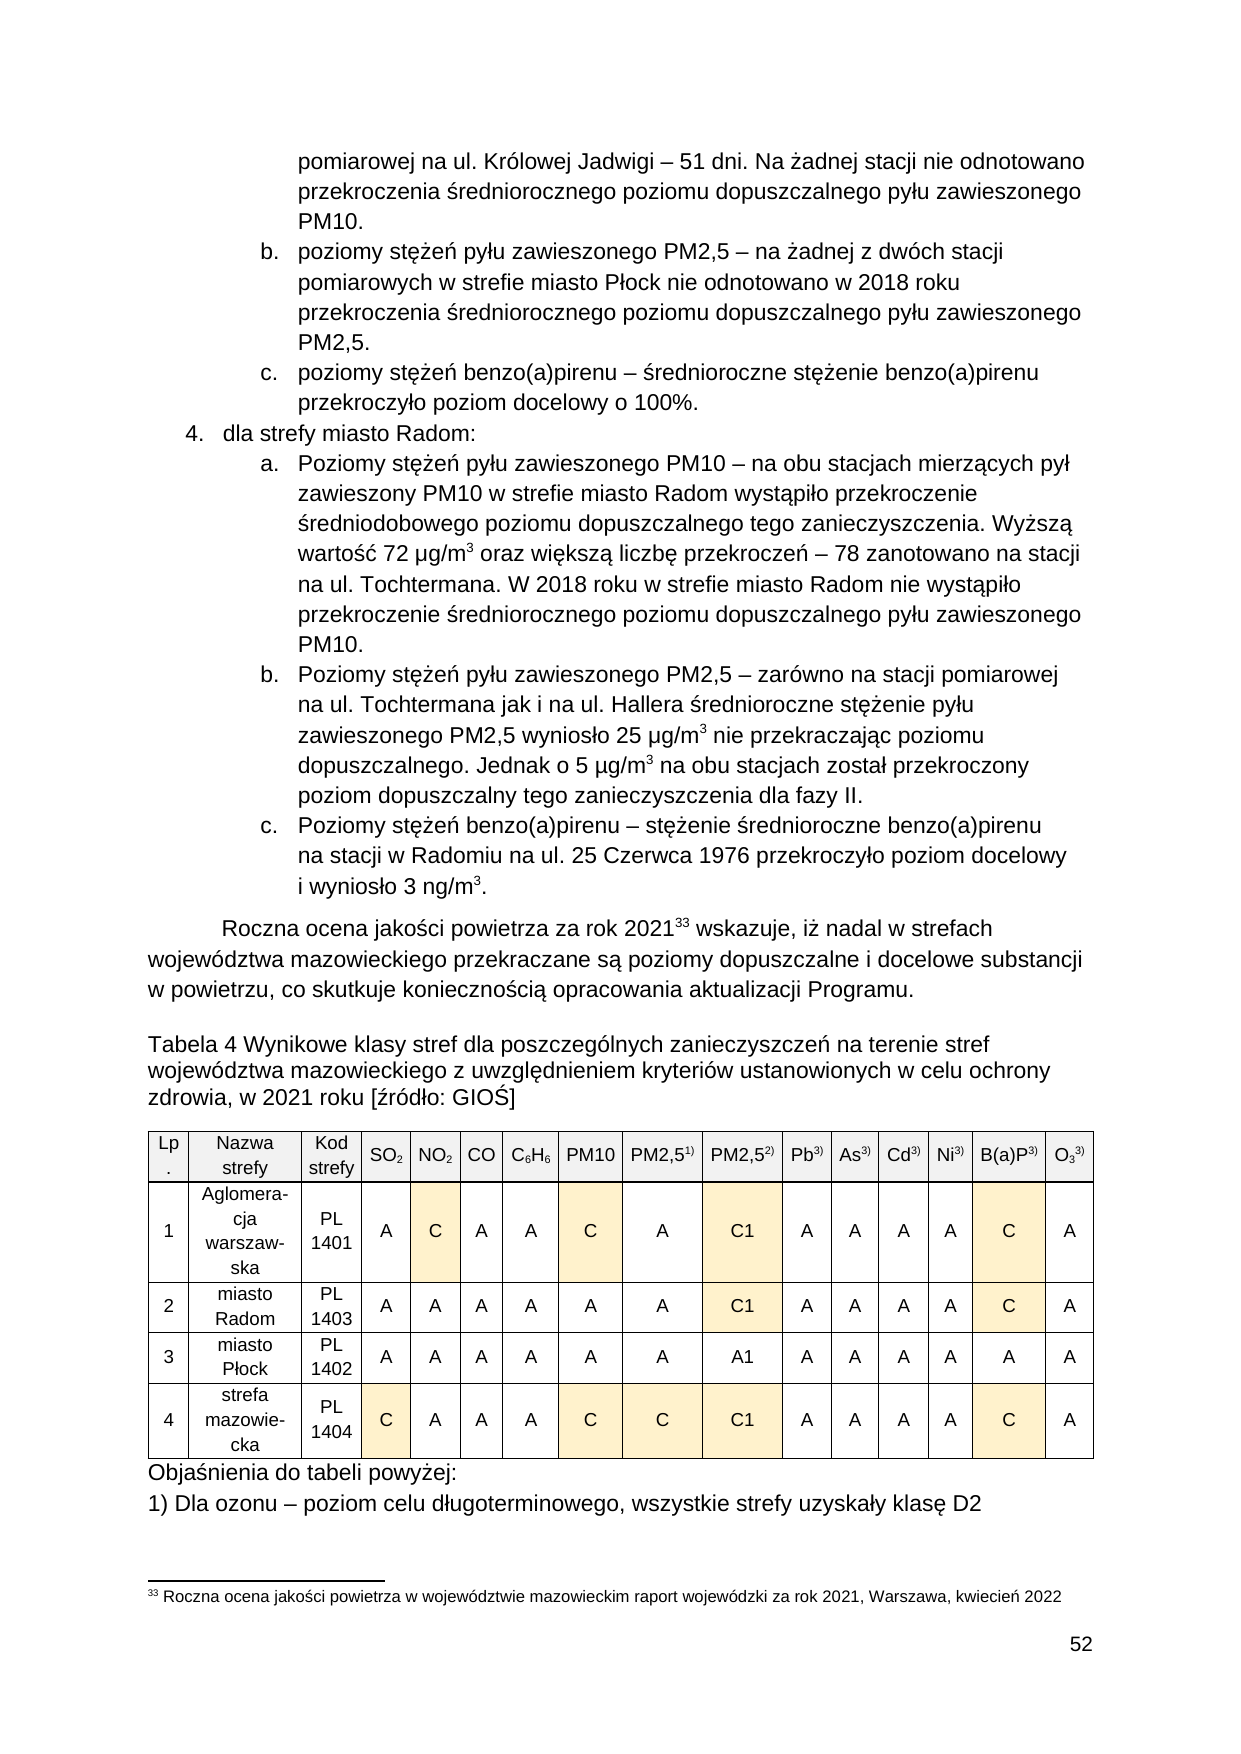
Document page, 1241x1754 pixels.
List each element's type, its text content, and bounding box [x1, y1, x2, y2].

table_header Cd3) [879, 1132, 928, 1181]
table_cell C [973, 1283, 1045, 1332]
table_cell A [503, 1283, 558, 1332]
table_cell PL 1402 [302, 1333, 361, 1383]
table_cell A [559, 1333, 622, 1383]
table_header Pb3) [783, 1132, 831, 1181]
table_cell C [411, 1183, 460, 1282]
table_cell A [461, 1384, 502, 1458]
table_cell C [623, 1384, 702, 1458]
table_cell C [559, 1183, 622, 1282]
table_cell A [411, 1333, 460, 1383]
table_cell A [879, 1333, 928, 1383]
table_header Ni3) [929, 1132, 972, 1181]
table_cell A [832, 1183, 878, 1282]
table_header NO2 [411, 1132, 460, 1181]
table_cell 4 [149, 1384, 188, 1458]
table_cell A [832, 1384, 878, 1458]
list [260, 148, 1093, 234]
table_cell miasto Płock [189, 1333, 301, 1383]
list poziomy stężeń pyłu zawieszonego PM2,5 – na żadnej z dwóch stacji pomiarowych w strefie miasto Płock nie odnotowano w 2018 roku przekroczenia średniorocznego poziomu dopuszczalnego pyłu zawieszonego PM2,5. [260, 238, 1093, 355]
table_cell A [503, 1333, 558, 1383]
table_cell miasto Radom [189, 1283, 301, 1332]
table_header PM10 [559, 1132, 622, 1181]
table_cell 2 [149, 1283, 188, 1332]
table_cell A [411, 1384, 460, 1458]
table_cell A [411, 1283, 460, 1332]
table_cell A [362, 1283, 410, 1332]
table_cell A [362, 1183, 410, 1282]
table_cell A [1046, 1183, 1093, 1282]
table_cell A [783, 1283, 831, 1332]
list poziomy stężeń benzo(a)pirenu – średnioroczne stężenie benzo(a)pirenu przekroczyło poziom docelowy o 100%. [260, 359, 1093, 416]
table_cell A [461, 1283, 502, 1332]
table_cell Aglomeracja warszawska [189, 1183, 301, 1282]
table_header As3) [832, 1132, 878, 1181]
list Poziomy stężeń pyłu zawieszonego PM10 – na obu stacjach mierzących pył zawieszony PM10 w strefie miasto Radom wystąpiło przekroczenie średniodobowego poziomu dopuszczalnego tego zanieczyszczenia. Wyższą wartość 72 μg/m3 oraz większą liczbę przekroczeń – 78 zanotowano na stacji na ul. Tochtermana. W 2018 roku w strefie miasto Radom nie wystąpiło przekroczenie średniorocznego poziomu dopuszczalnego pyłu zawieszonego PM10. [260, 450, 1093, 657]
table_header SO2 [362, 1132, 410, 1181]
text 1) Dla ozonu – poziom celu długoterminowego, wszystkie strefy uzyskały klasę D2 [148, 1489, 1093, 1516]
table_cell A [973, 1333, 1045, 1383]
table_cell strefa mazowiecka [189, 1384, 301, 1458]
table_cell A [929, 1333, 972, 1383]
table_cell A [783, 1333, 831, 1383]
table_cell A [929, 1283, 972, 1332]
table_cell A [623, 1333, 702, 1383]
table_cell A [503, 1183, 558, 1282]
table_cell A [929, 1384, 972, 1458]
table_header B(a)P3) [973, 1132, 1045, 1181]
table_cell A [1046, 1283, 1093, 1332]
table_header C6H6 [503, 1132, 558, 1181]
table_header Kod strefy [302, 1132, 361, 1181]
table_cell C1 [703, 1183, 782, 1282]
table_cell A [832, 1333, 878, 1383]
table_cell A [1046, 1384, 1093, 1458]
table_cell A [879, 1283, 928, 1332]
text Objaśnienia do tabeli powyżej: [148, 1459, 1093, 1486]
table_header O33) [1046, 1132, 1093, 1181]
table_cell C1 [703, 1283, 782, 1332]
list dla strefy miasto Radom: [185, 419, 1093, 446]
table_cell A [1046, 1333, 1093, 1383]
table_cell A [559, 1283, 622, 1332]
table_cell C [559, 1384, 622, 1458]
table_cell C [362, 1384, 410, 1458]
table_cell A [783, 1183, 831, 1282]
table_cell PL 1401 [302, 1183, 361, 1282]
table_cell A [832, 1283, 878, 1332]
table_header CO [461, 1132, 502, 1181]
table_cell A [783, 1384, 831, 1458]
table_cell A [623, 1183, 702, 1282]
table_cell A [879, 1384, 928, 1458]
table_header PM2,52) [703, 1132, 782, 1181]
table_header Nazwa strefy [189, 1132, 301, 1181]
table_header Lp. [149, 1132, 188, 1181]
table_cell A [503, 1384, 558, 1458]
text Roczna ocena jakości powietrza za rok 2021 wskazuje, iż nadal w strefach województwa mazowieckiego przekraczane są poziomy dopuszczalne i docelowe substancji w powietrzu, co skutkuje koniecznością opracowania aktualizacji Programu. [148, 915, 1093, 1002]
table_cell A [879, 1183, 928, 1282]
table_cell A [461, 1183, 502, 1282]
table_header PM2,51) [623, 1132, 702, 1181]
table_cell C [973, 1183, 1045, 1282]
list Poziomy stężeń pyłu zawieszonego PM2,5 – zarówno na stacji pomiarowej na ul. Tochtermana jak i na ul. Hallera średnioroczne stężenie pyłu zawieszonego PM2,5 wyniosło 25 μg/m3 nie przekraczając poziomu dopuszczalnego. Jednak o 5 µg/m3 na obu stacjach został przekroczony poziom dopuszczalny tego zanieczyszczenia dla fazy II. [260, 661, 1093, 808]
table_cell 1 [149, 1183, 188, 1282]
table_cell 3 [149, 1333, 188, 1383]
table_cell PL 1404 [302, 1384, 361, 1458]
table_cell PL 1403 [302, 1283, 361, 1332]
table_cell A1 [703, 1333, 782, 1383]
list Poziomy stężeń benzo(a)pirenu – stężenie średnioroczne benzo(a)pirenu na stacji w Radomiu na ul. 25 Czerwca 1976 przekroczyło poziom docelowy i wyniosło 3 ng/m3. [260, 812, 1093, 899]
table_cell C [973, 1384, 1045, 1458]
table_cell A [461, 1333, 502, 1383]
table_cell A [623, 1283, 702, 1332]
table_cell A [929, 1183, 972, 1282]
table_cell A [362, 1333, 410, 1383]
table_cell C1 [703, 1384, 782, 1458]
